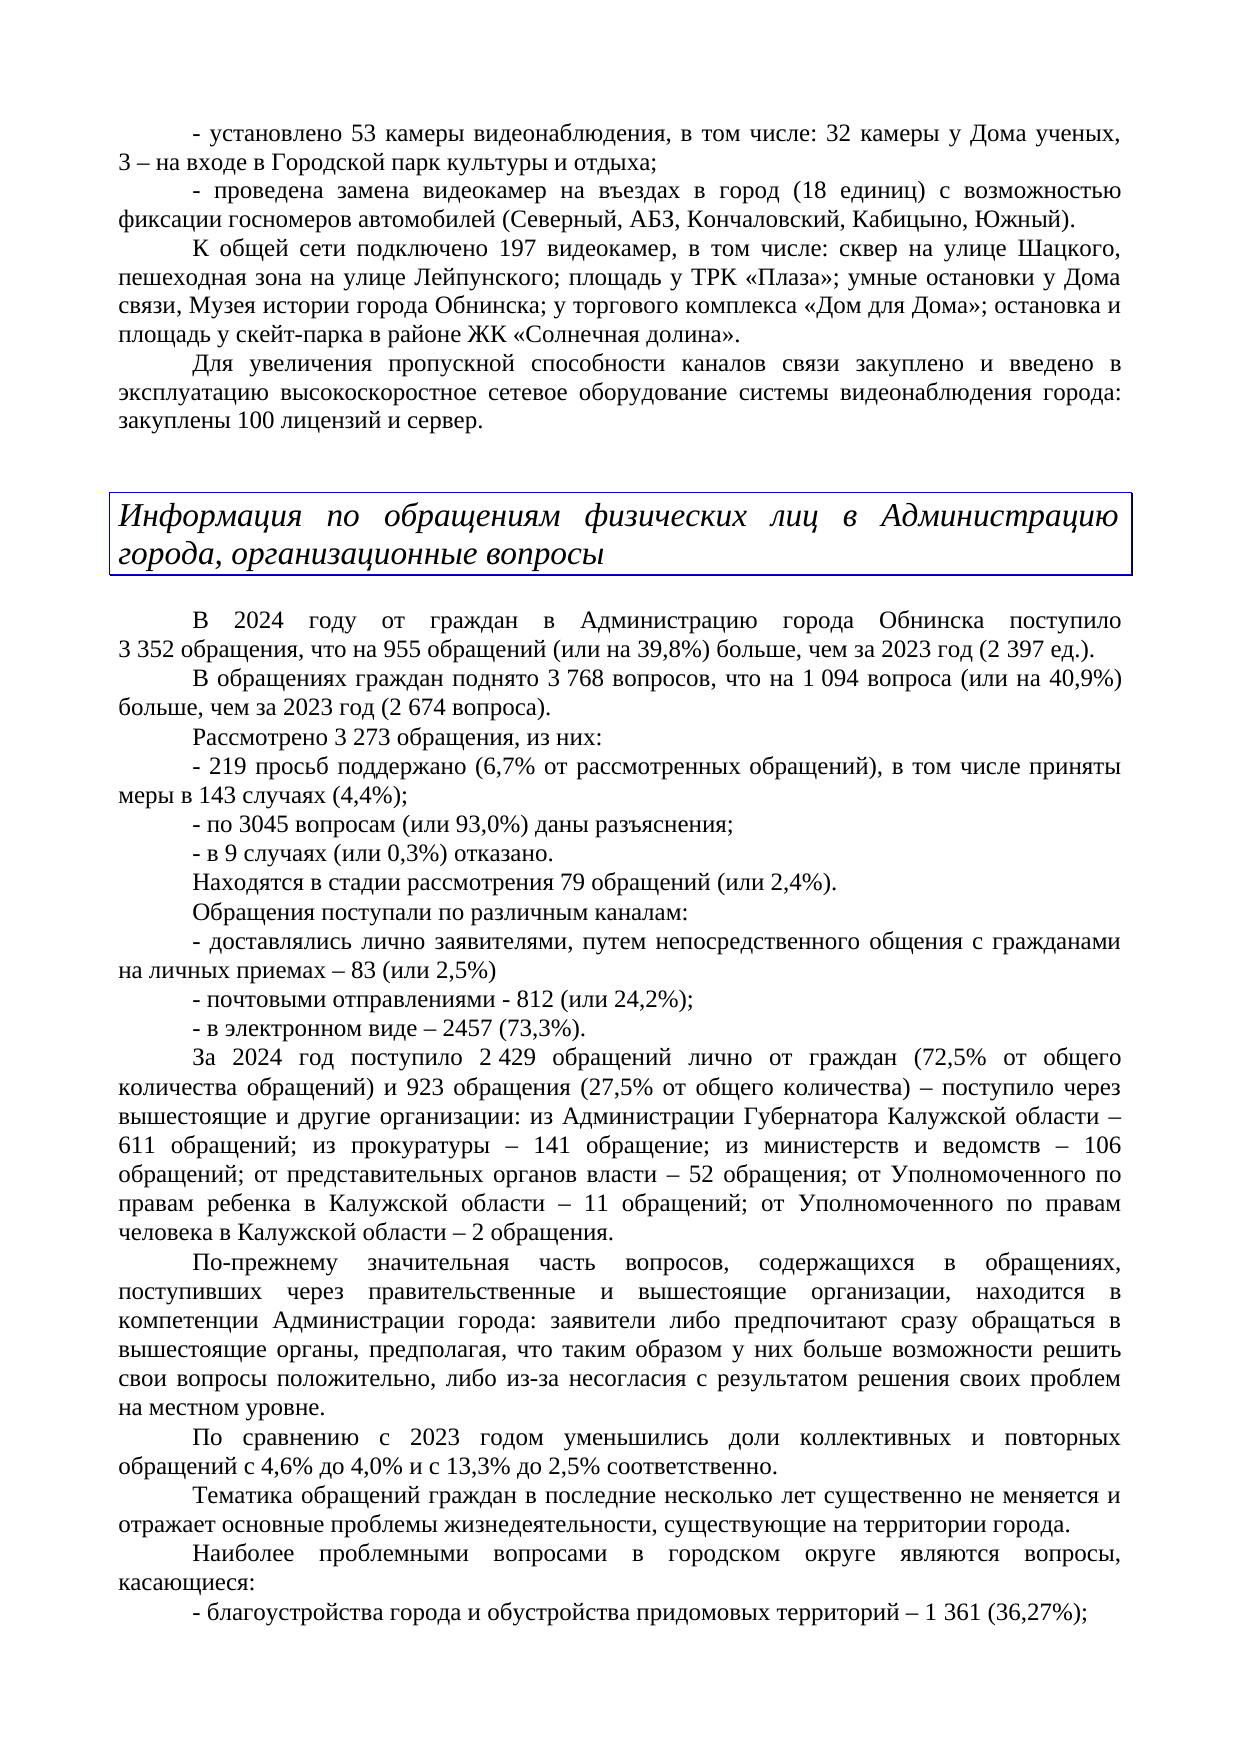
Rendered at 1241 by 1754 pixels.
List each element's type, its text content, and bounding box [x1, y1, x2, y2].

text Информация по обращениям физических лиц в Администрацию города, организационные вопросы [110, 493, 1131, 574]
text Рассмотрено 3 273 обращения, из них: [118, 721, 1122, 750]
text Обращения поступали по различным каналам: [118, 896, 1122, 925]
text Находятся в стадии рассмотрения 79 обращений (или 2,4%). [118, 867, 1122, 896]
text - установлено 53 камеры видеонаблюдения, в том числе: 32 камеры у Дома ученых, 3 – на входе в Городской парк культуры и отдыха; [118, 118, 1122, 176]
text Тематика обращений граждан в последние несколько лет существенно не меняется и отражает основные проблемы жизнедеятельности, существующие на территории города. [118, 1479, 1122, 1538]
text К общей сети подключено 197 видеокамер, в том числе: сквер на улице Шацкого, пешеходная зона на улице Лейпунского; площадь у ТРК «Плаза»; умные остановки у Дома связи, Музея истории города Обнинска; у торгового комплекса «Дом для Дома»; остановка и площадь у скейт-парка в районе ЖК «Солнечная долина». [118, 233, 1122, 348]
text По сравнению с 2023 годом уменьшились доли коллективных и повторных обращений с 4,6% до 4,0% и с 13,3% до 2,5% соответственно. [118, 1421, 1122, 1479]
text За 2024 год поступило 2 429 обращений лично от граждан (72,5% от общего количества обращений) и 923 обращения (27,5% от общего количества) – поступило через вышестоящие и другие организации: из Администрации Губернатора Калужской области – 611 обращений; из прокуратуры – 141 обращение; из министерств и ведомств – 106 обращений; от представительных органов власти – 52 обращения; от Уполномоченного по правам ребенка в Калужской области – 11 обращений; от Уполномоченного по правам человека в Калужской области – 2 обращения. [118, 1042, 1122, 1246]
text - 219 просьб поддержано (6,7% от рассмотренных обращений), в том числе приняты меры в 143 случаях (4,4%); [118, 750, 1122, 809]
text По-прежнему значительная часть вопросов, содержащихся в обращениях, поступивших через правительственные и вышестоящие организации, находится в компетенции Администрации города: заявители либо предпочитают сразу обращаться в вышестоящие органы, предполагая, что таким образом у них больше возможности решить свои вопросы положительно, либо из-за несогласия с результатом решения своих проблем на местном уровне. [118, 1246, 1122, 1421]
text - проведена замена видеокамер на въездах в город (18 единиц) с возможностью фиксации госномеров автомобилей (Северный, АБЗ, Кончаловский, Кабицыно, Южный). [118, 176, 1122, 233]
text В 2024 году от граждан в Администрацию города Обнинска поступило 3 352 обращения, что на 955 обращений (или на 39,8%) больше, чем за 2023 год (2 397 ед.). [118, 604, 1122, 663]
text - почтовыми отправлениями - 812 (или 24,2%); [118, 984, 1122, 1013]
text - благоустройства города и обустройства придомовых территорий – 1 361 (36,27%); [118, 1596, 1122, 1625]
text Для увеличения пропускной способности каналов связи закуплено и введено в эксплуатацию высокоскоростное сетевое оборудование системы видеонаблюдения города: закуплены 100 лицензий и сервер. [118, 348, 1122, 434]
text - по 3045 вопросам (или 93,0%) даны разъяснения; [118, 809, 1122, 838]
text - в электронном виде – 2457 (73,3%). [118, 1013, 1122, 1042]
text Наиболее проблемными вопросами в городском округе являются вопросы, касающиеся: [118, 1538, 1122, 1596]
text - доставлялись лично заявителями, путем непосредственного общения с гражданами на личных приемах – 83 (или 2,5%) [118, 925, 1122, 984]
text - в 9 случаях (или 0,3%) отказано. [118, 838, 1122, 867]
text В обращениях граждан поднято 3 768 вопросов, что на 1 094 вопроса (или на 40,9%) больше, чем за 2023 год (2 674 вопроса). [118, 663, 1122, 721]
